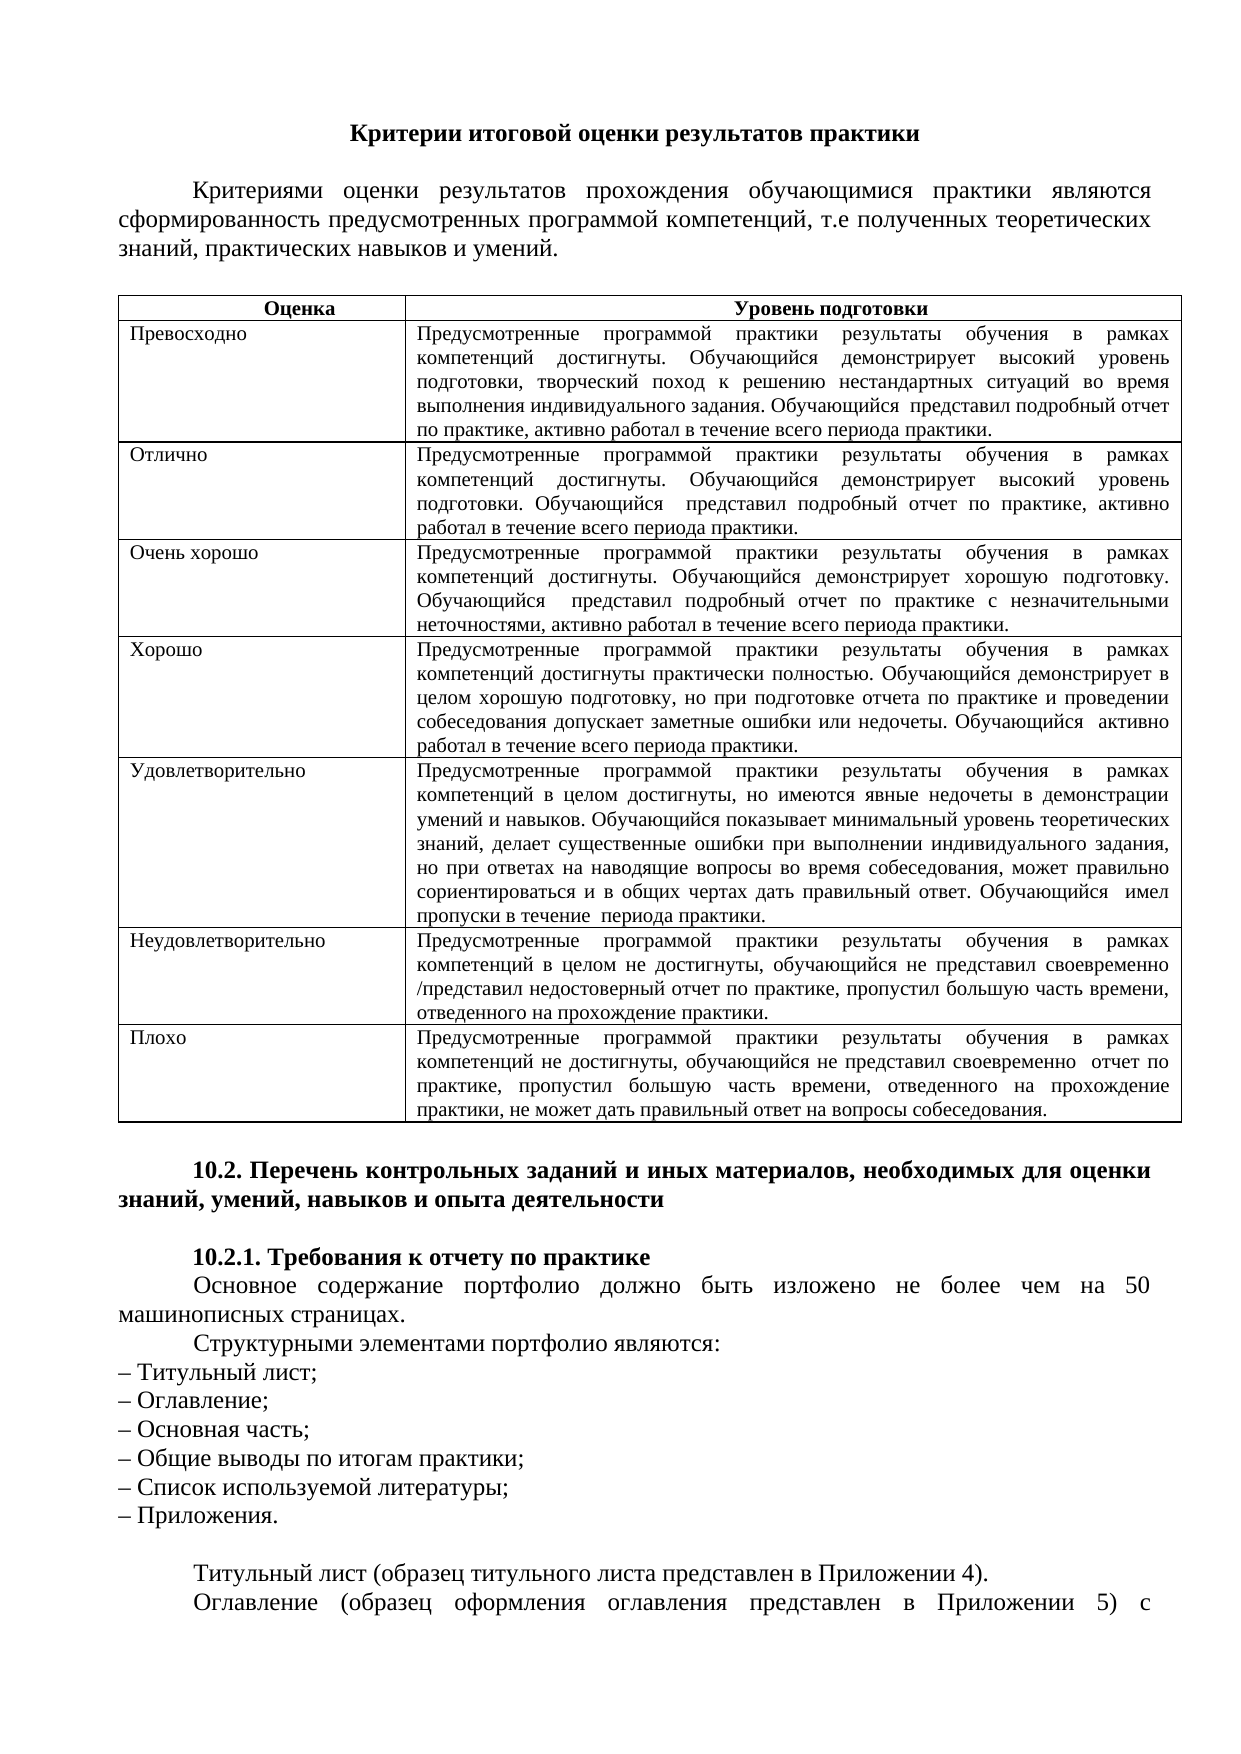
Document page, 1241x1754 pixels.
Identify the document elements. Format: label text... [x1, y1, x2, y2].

table_header Уровень подготовки [406, 296, 1181, 320]
table_cell Превосходно [119, 321, 405, 441]
table_cell Предусмотренные программой практики результаты обучения в рамках компетенций не достигнуты, обучающийся не представил своевременно отчет по практике, пропустил большую часть времени, отведенного на прохождение практики, не может дать правильный ответ на вопросы собеседования. [406, 1025, 1181, 1121]
table_cell Хорошо [119, 637, 405, 757]
table_cell Предусмотренные программой практики результаты обучения в рамках компетенций достигнуты практически полностью. Обучающийся демонстрирует в целом хорошую подготовку, но при подготовке отчета по практике и проведении собеседования допускает заметные ошибки или недочеты. Обучающийся активно работал в течение всего периода практики. [406, 637, 1181, 757]
text Структурными элементами портфолио являются: [118, 1328, 1152, 1357]
text – Оглавление; [118, 1385, 1152, 1414]
table_header Оценка [119, 296, 405, 320]
text Критериями оценки результатов прохождения обучающимися практики являются сформированность предусмотренных программой компетенций, т.е полученных теоретических знаний, практических навыков и умений. [118, 176, 1152, 262]
text – Основная часть; [118, 1414, 1152, 1443]
table_cell Предусмотренные программой практики результаты обучения в рамках компетенций достигнуты. Обучающийся демонстрирует хорошую подготовку. Обучающийся представил подробный отчет по практике с незначительными неточностями, активно работал в течение всего периода практики. [406, 540, 1181, 636]
text – Список используемой литературы; [118, 1472, 1152, 1500]
text 10.2.1. Требования к отчету по практике [118, 1242, 1152, 1270]
text – Приложения. [118, 1500, 1152, 1529]
table_cell Предусмотренные программой практики результаты обучения в рамках компетенций в целом не достигнуты, обучающийся не представил своевременно /представил недостоверный отчет по практике, пропустил большую часть времени, отведенного на прохождение практики. [406, 928, 1181, 1024]
table_cell Отлично [119, 443, 405, 539]
text Титульный лист (образец титульного листа представлен в Приложении 4). [118, 1558, 1152, 1587]
table_cell Очень хорошо [119, 540, 405, 636]
text – Общие выводы по итогам практики; [118, 1443, 1152, 1472]
text Основное содержание портфолио должно быть изложено не более чем на 50 машинописных страницах. [118, 1270, 1152, 1328]
text Критерии итоговой оценки результатов практики [118, 118, 1152, 147]
table_cell Предусмотренные программой практики результаты обучения в рамках компетенций достигнуты. Обучающийся демонстрирует высокий уровень подготовки. Обучающийся представил подробный отчет по практике, активно работал в течение всего периода практики. [406, 443, 1181, 539]
table_cell Предусмотренные программой практики результаты обучения в рамках компетенций в целом достигнуты, но имеются явные недочеты в демонстрации умений и навыков. Обучающийся показывает минимальный уровень теоретических знаний, делает существенные ошибки при выполнении индивидуального задания, но при ответах на наводящие вопросы во время собеседования, может правильно сориентироваться и в общих чертах дать правильный ответ. Обучающийся имел пропуски в течение периода практики. [406, 758, 1181, 927]
table_cell Удовлетворительно [119, 758, 405, 927]
table_cell Неудовлетворительно [119, 928, 405, 1024]
table_cell Предусмотренные программой практики результаты обучения в рамках компетенций достигнуты. Обучающийся демонстрирует высокий уровень подготовки, творческий поход к решению нестандартных ситуаций во время выполнения индивидуального задания. Обучающийся представил подробный отчет по практике, активно работал в течение всего периода практики. [406, 321, 1181, 441]
table_cell Плохо [119, 1025, 405, 1121]
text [118, 1587, 1152, 1615]
text 10.2. Перечень контрольных заданий и иных материалов, необходимых для оценки знаний, умений, навыков и опыта деятельности [118, 1155, 1152, 1213]
text – Титульный лист; [118, 1357, 1152, 1385]
